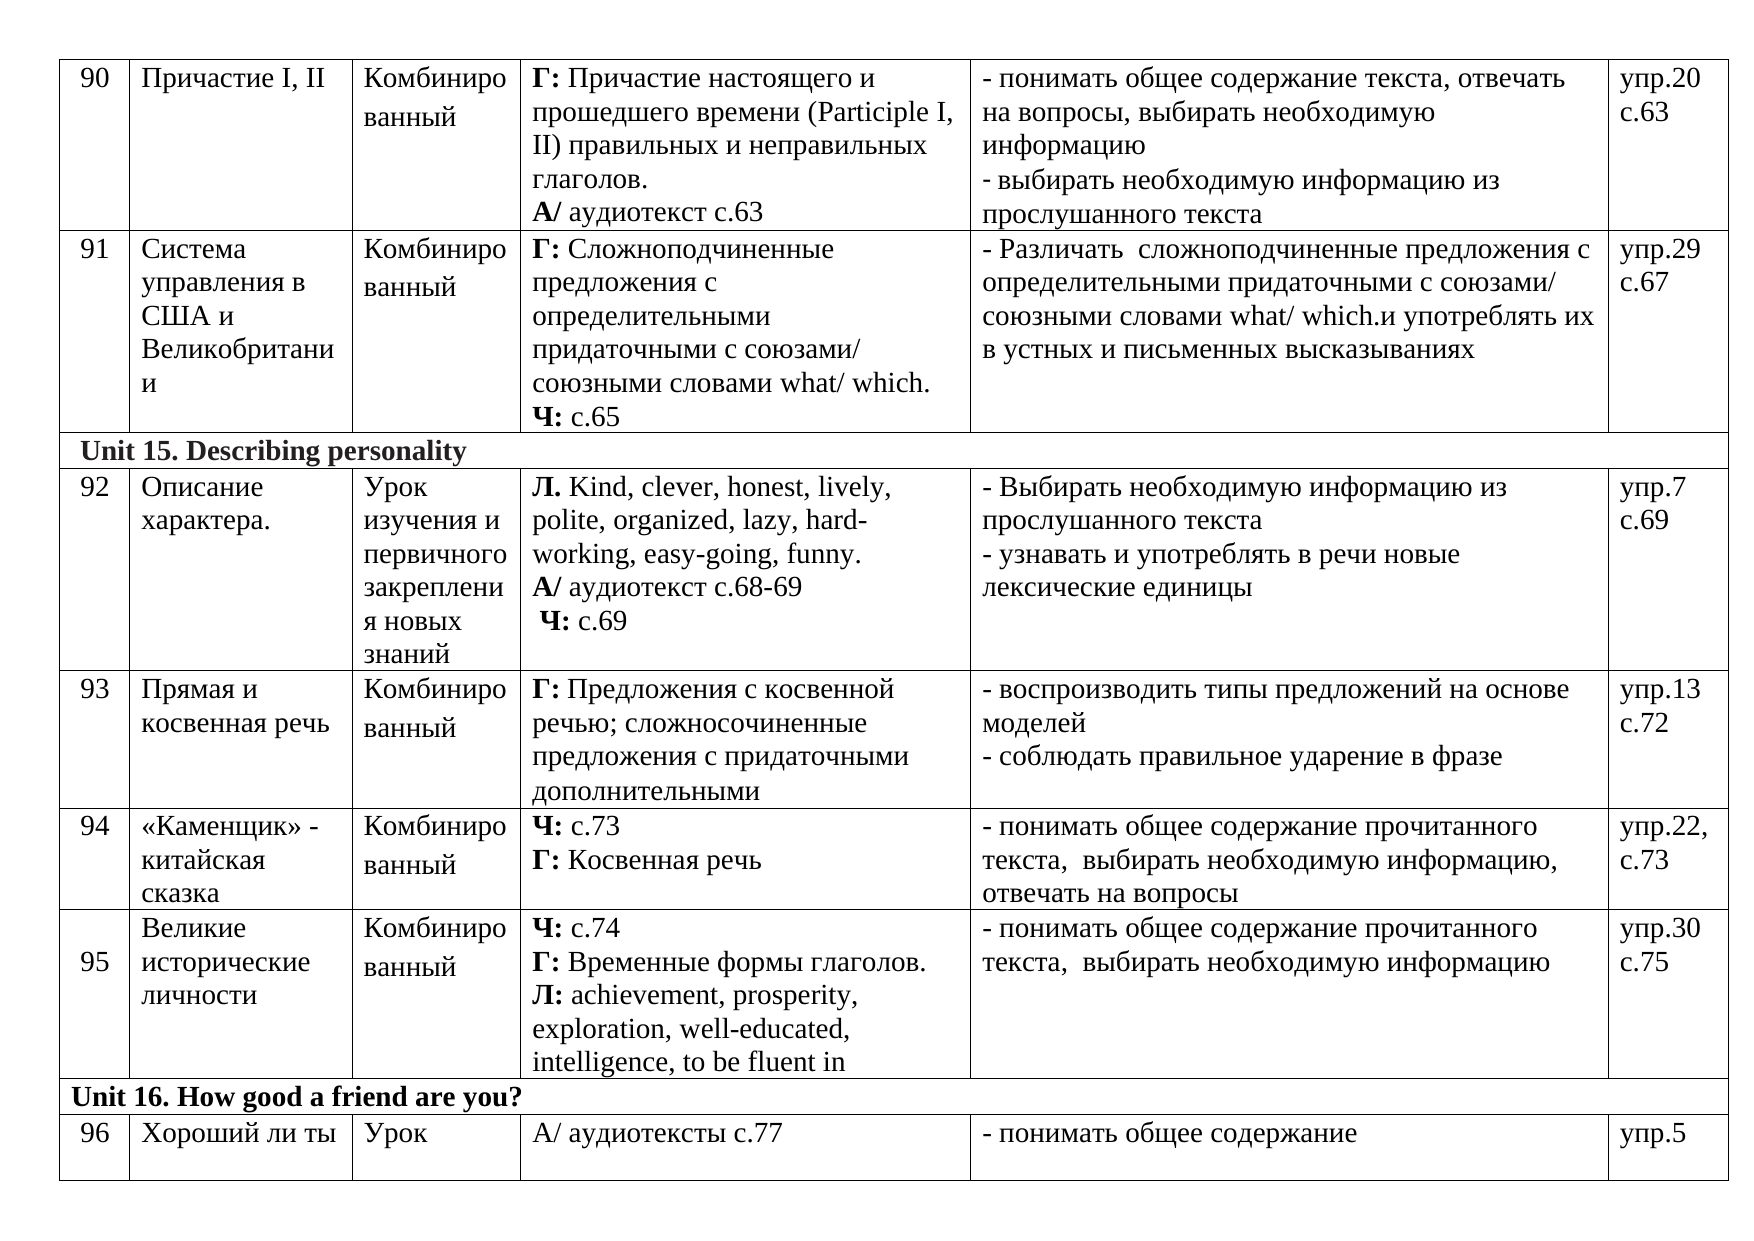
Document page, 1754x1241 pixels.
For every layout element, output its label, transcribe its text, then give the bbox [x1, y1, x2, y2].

table_cell - понимать общее содержание прочитанного текста, выбирать необходимую информацию [971, 910, 1608, 1078]
table_cell Ч: с.73 Г: Косвенная речь [521, 809, 970, 909]
table_cell 92 [60, 469, 129, 670]
table_cell упр.29 с.67 [1609, 231, 1728, 432]
table_cell Описание характера. [130, 469, 352, 670]
table_cell - Различать сложноподчиненные предложения с определительными придаточными с союзами/ союзными словами what/ which.и употреблять их в устных и письменных высказываниях [971, 231, 1608, 432]
table_cell Unit 16. How good a friend are you? [60, 1079, 1728, 1114]
table_cell Система управления в США и Великобритании [130, 231, 352, 432]
table_cell Комбинированный [353, 809, 520, 909]
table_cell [971, 1115, 1608, 1180]
table_cell упр.30 с.75 [1609, 910, 1728, 1078]
table_cell Прямая и косвенная речь [130, 671, 352, 807]
table_cell Хороший ли ты друг? [130, 1115, 352, 1180]
table_cell Великие исторические личности [130, 910, 352, 1078]
table_cell 96 [60, 1115, 129, 1180]
table_cell Г: Предложения с косвенной речью; сложносочиненные предложения с придаточными дополнительными [521, 671, 970, 807]
table_cell - понимать общее содержание текста, отвечать на вопросы, выбирать необходимую информацию - выбирать необходимую информацию из прослушанного текста [971, 60, 1608, 230]
table_cell 93 [60, 671, 129, 807]
table_cell Урок изучения и первичного закрепления новых знаний [353, 469, 520, 670]
table_cell 95 [60, 910, 129, 1078]
table_cell Причастие I, II [130, 60, 352, 230]
table_cell «Каменщик» -китайская сказка [130, 809, 352, 909]
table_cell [521, 1115, 970, 1180]
table_cell - Выбирать необходимую информацию из прослушанного текста - узнавать и употреблять в речи новые лексические единицы [971, 469, 1608, 670]
table_cell Комбинированный [353, 231, 520, 432]
table_cell Л. Kind, clever, honest, lively, polite, organized, lazy, hard-working, easy-going, funny. А/ аудиотекст с.68-69 Ч: с.69 [521, 469, 970, 670]
table_cell Г: Причастие настоящего и прошедшего времени (Participle I, II) правильных и неправильных глаголов. А/ аудиотекст с.63 [521, 60, 970, 230]
table_cell 94 [60, 809, 129, 909]
table_cell упр.20 с.63 [1609, 60, 1728, 230]
table_cell - понимать общее содержание прочитанного текста, выбирать необходимую информацию, отвечать на вопросы [971, 809, 1608, 909]
table_cell упр.22, с.73 [1609, 809, 1728, 909]
table_cell Комбинированный [353, 60, 520, 230]
table_cell Комбинированный [353, 671, 520, 807]
table_cell Комбинированный [353, 910, 520, 1078]
table_cell Г: Сложноподчиненные предложения с определительными придаточными с союзами/ союзными словами what/ which. Ч: с.65 [521, 231, 970, 432]
table_cell 91 [60, 231, 129, 432]
table_cell - воспроизводить типы предложений на основе моделей - соблюдать правильное ударение в фразе [971, 671, 1608, 807]
table_cell Ч: с.74 Г: Временные формы глаголов. Л: achievement, prosperity, exploration, well-educated, intelligence, to be fluent in [521, 910, 970, 1078]
table_cell упр.7 с.69 [1609, 469, 1728, 670]
table_cell Unit 15. Describing personality [60, 433, 1728, 468]
table_cell 90 [60, 60, 129, 230]
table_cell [353, 1115, 520, 1180]
table_cell упр.5 с.78 [1609, 1115, 1728, 1180]
table_cell упр.13 с.72 [1609, 671, 1728, 807]
